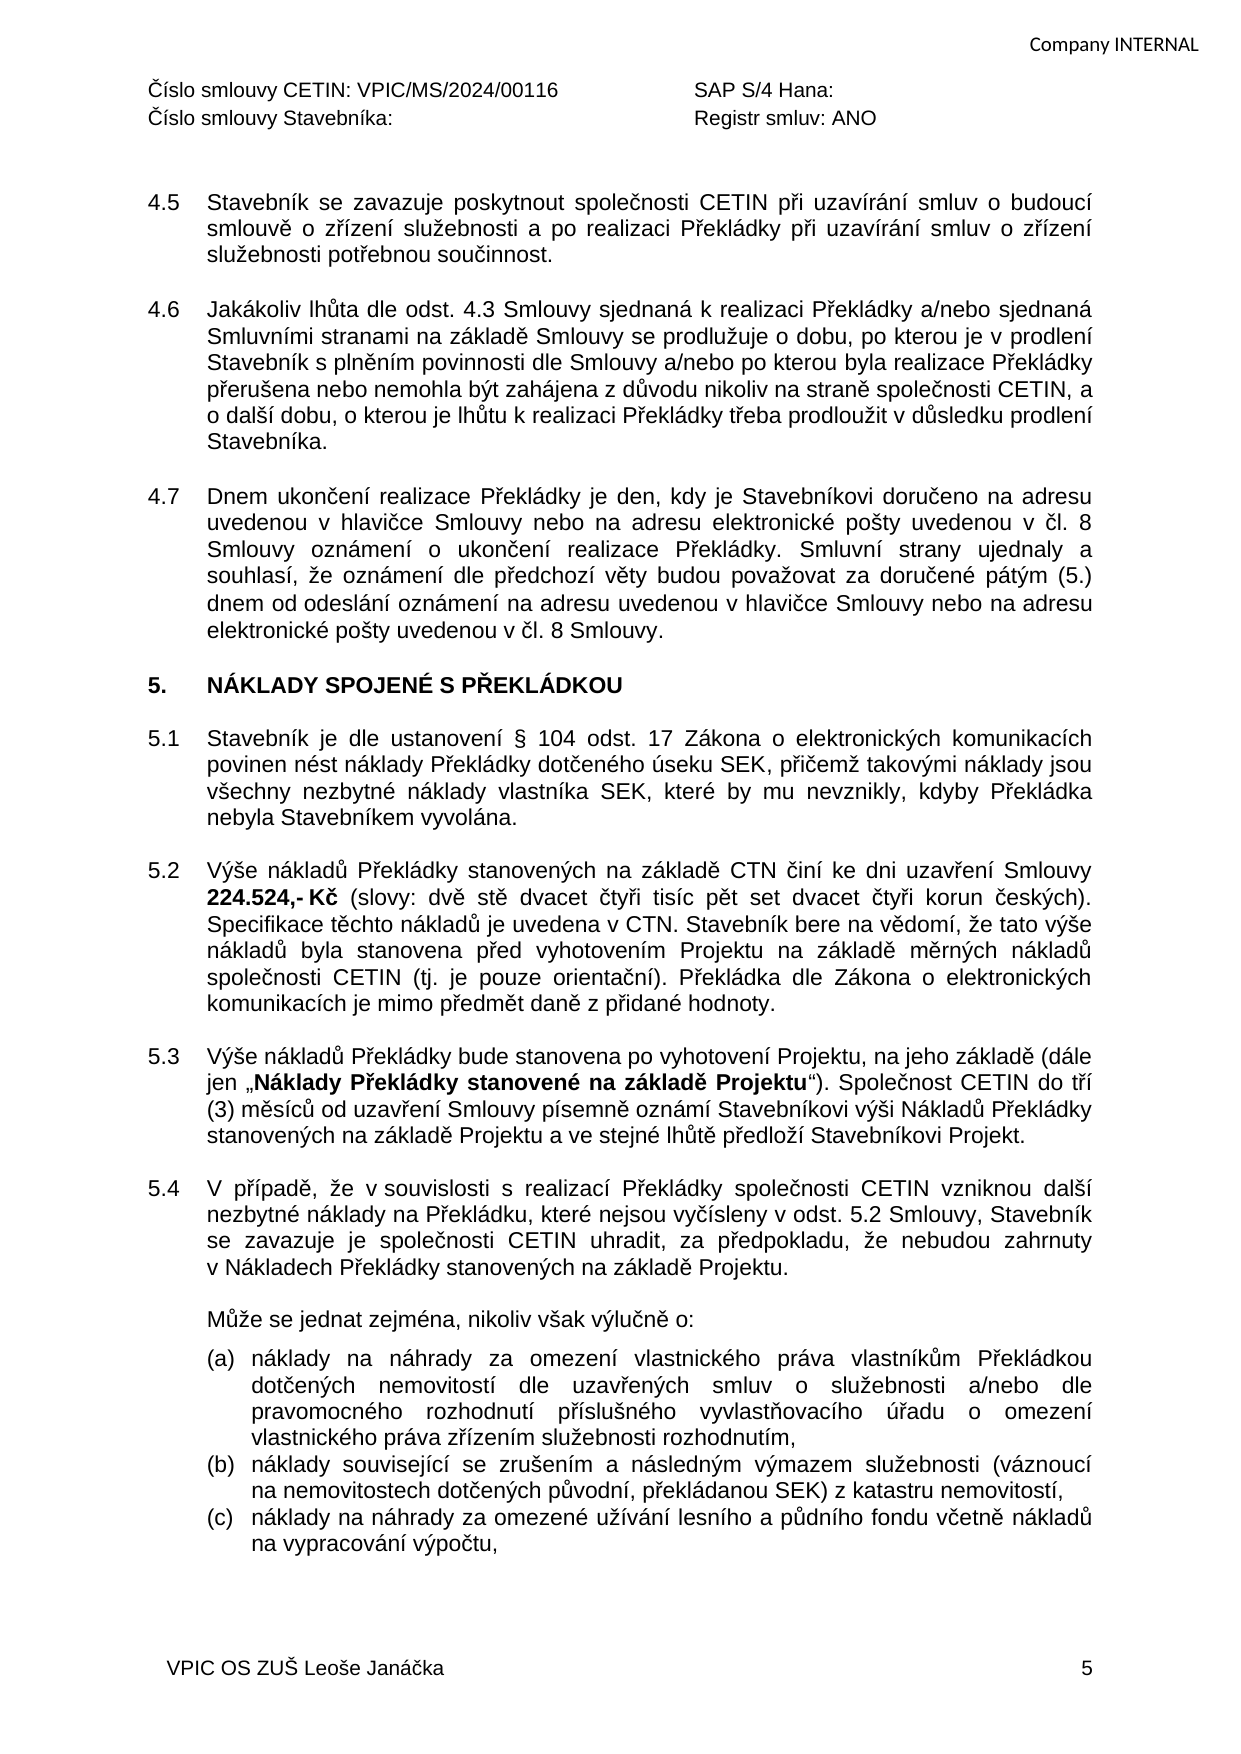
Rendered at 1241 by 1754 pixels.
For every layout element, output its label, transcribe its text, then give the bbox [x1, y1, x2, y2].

list náklady na náhrady za omezení vlastnického práva vlastníkům Překládkou dotčených nemovitostí dle uzavřených smluv o služebnosti a/nebo dle pravomocného rozhodnutí příslušného vyvlastňovacího úřadu o omezení vlastnického práva zřízením služebnosti rozhodnutím, [207, 1345, 1093, 1451]
list Dnem ukončení realizace Překládky je den, kdy je Stavebníkovi doručeno na adresu uvedenou v hlavičce Smlouvy nebo na adresu elektronické pošty uvedenou v čl. 8 Smlouvy oznámení o ukončení realizace Překládky. Smluvní strany ujednaly a souhlasí, že oznámení dle předchozí věty budou považovat za doručené pátým (5.) dnem od odeslání oznámení na adresu uvedenou v hlavičce Smlouvy nebo na adresu elektronické pošty uvedenou v čl. 8 Smlouvy. [148, 483, 1093, 643]
list V případě, že v souvislosti s realizací Překládky společnosti CETIN vzniknou další nezbytné náklady na Překládku, které nejsou vyčísleny v odst. 5.2 Smlouvy, Stavebník se zavazuje je společnosti CETIN uhradit, za předpokladu, že nebudou zahrnuty v Nákladech Překládky stanovených na základě Projektu. [148, 1175, 1093, 1280]
list Stavebník je dle ustanovení § 104 odst. 17 Zákona o elektronických komunikacích povinen nést náklady Překládky dotčeného úseku SEK, přičemž takovými náklady jsou všechny nezbytné náklady vlastníka SEK, které by mu nevznikly, kdyby Překládka nebyla Stavebníkem vyvolána. [148, 725, 1093, 830]
list náklady na náhrady za omezené užívání lesního a půdního fondu včetně nákladů na vypracování výpočtu, [207, 1503, 1093, 1556]
list Jakákoliv lhůta dle odst. 4.3 Smlouvy sjednaná k realizaci Překládky a/nebo sjednaná Smluvními stranami na základě Smlouvy se prodlužuje o dobu, po kterou je v prodlení Stavebník s plněním povinnosti dle Smlouvy a/nebo po kterou byla realizace Překládky přerušena nebo nemohla být zahájena z důvodu nikoliv na straně společnosti CETIN, a o další dobu, o kterou je lhůtu k realizaci Překládky třeba prodloužit v důsledku prodlení Stavebníka. [148, 296, 1093, 454]
list Výše nákladů Překládky stanovených na základě CTN činí ke dni uzavření Smlouvy 224.524,- Kč (slovy: dvě stě dvacet čtyři tisíc pět set dvacet čtyři korun českých). Specifikace těchto nákladů je uvedena v CTN. Stavebník bere na vědomí, že tato výše nákladů byla stanovena před vyhotovením Projektu na základě měrných nákladů společnosti CETIN (tj. je pouze orientační). Překládka dle Zákona o elektronických komunikacích je mimo předmět daně z přidané hodnoty. [148, 857, 1093, 1017]
list náklady související se zrušením a následným výmazem služebnosti (váznoucí na nemovitostech dotčených původní, překládanou SEK) z katastru nemovitostí, [207, 1451, 1093, 1503]
list NÁKLADY SPOJENÉ S PŘEKLÁDKOU [148, 672, 1093, 699]
text Může se jednat zejména, nikoliv však výlučně o: [148, 1306, 1093, 1333]
list Výše nákladů Překládky bude stanovena po vyhotovení Projektu, na jeho základě (dále jen „Náklady Překládky stanovené na základě Projektu“). Společnost CETIN do tří (3) měsíců od uzavření Smlouvy písemně oznámí Stavebníkovi výši Nákladů Překládky stanovených na základě Projektu a ve stejné lhůtě předloží Stavebníkovi Projekt. [148, 1043, 1093, 1148]
list Stavebník se zavazuje poskytnout společnosti CETIN při uzavírání smluv o budoucí smlouvě o zřízení služebnosti a po realizaci Překládky při uzavírání smluv o zřízení služebnosti potřebnou součinnost. [148, 189, 1093, 268]
